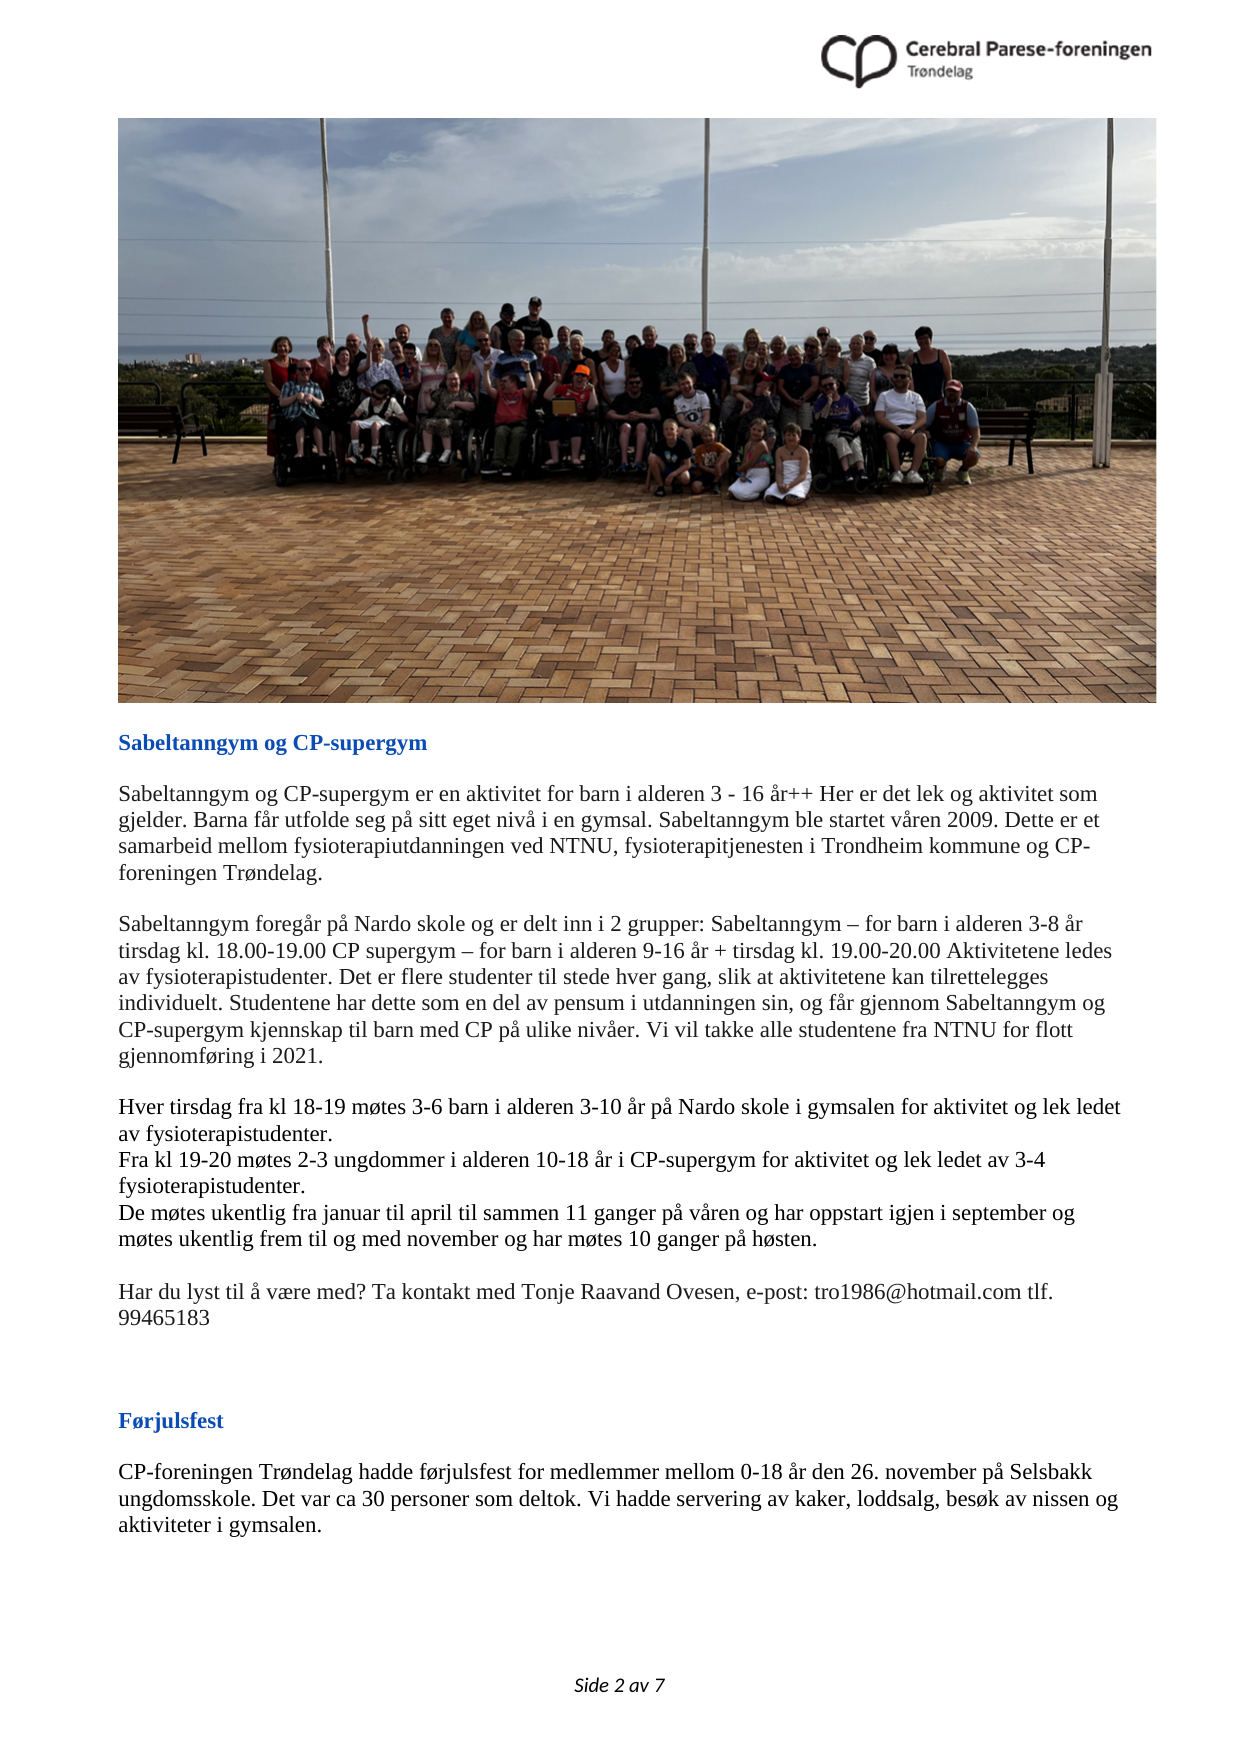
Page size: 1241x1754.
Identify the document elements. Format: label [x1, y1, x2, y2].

picture [821, 35, 1152, 89]
picture [118, 118, 1157, 703]
